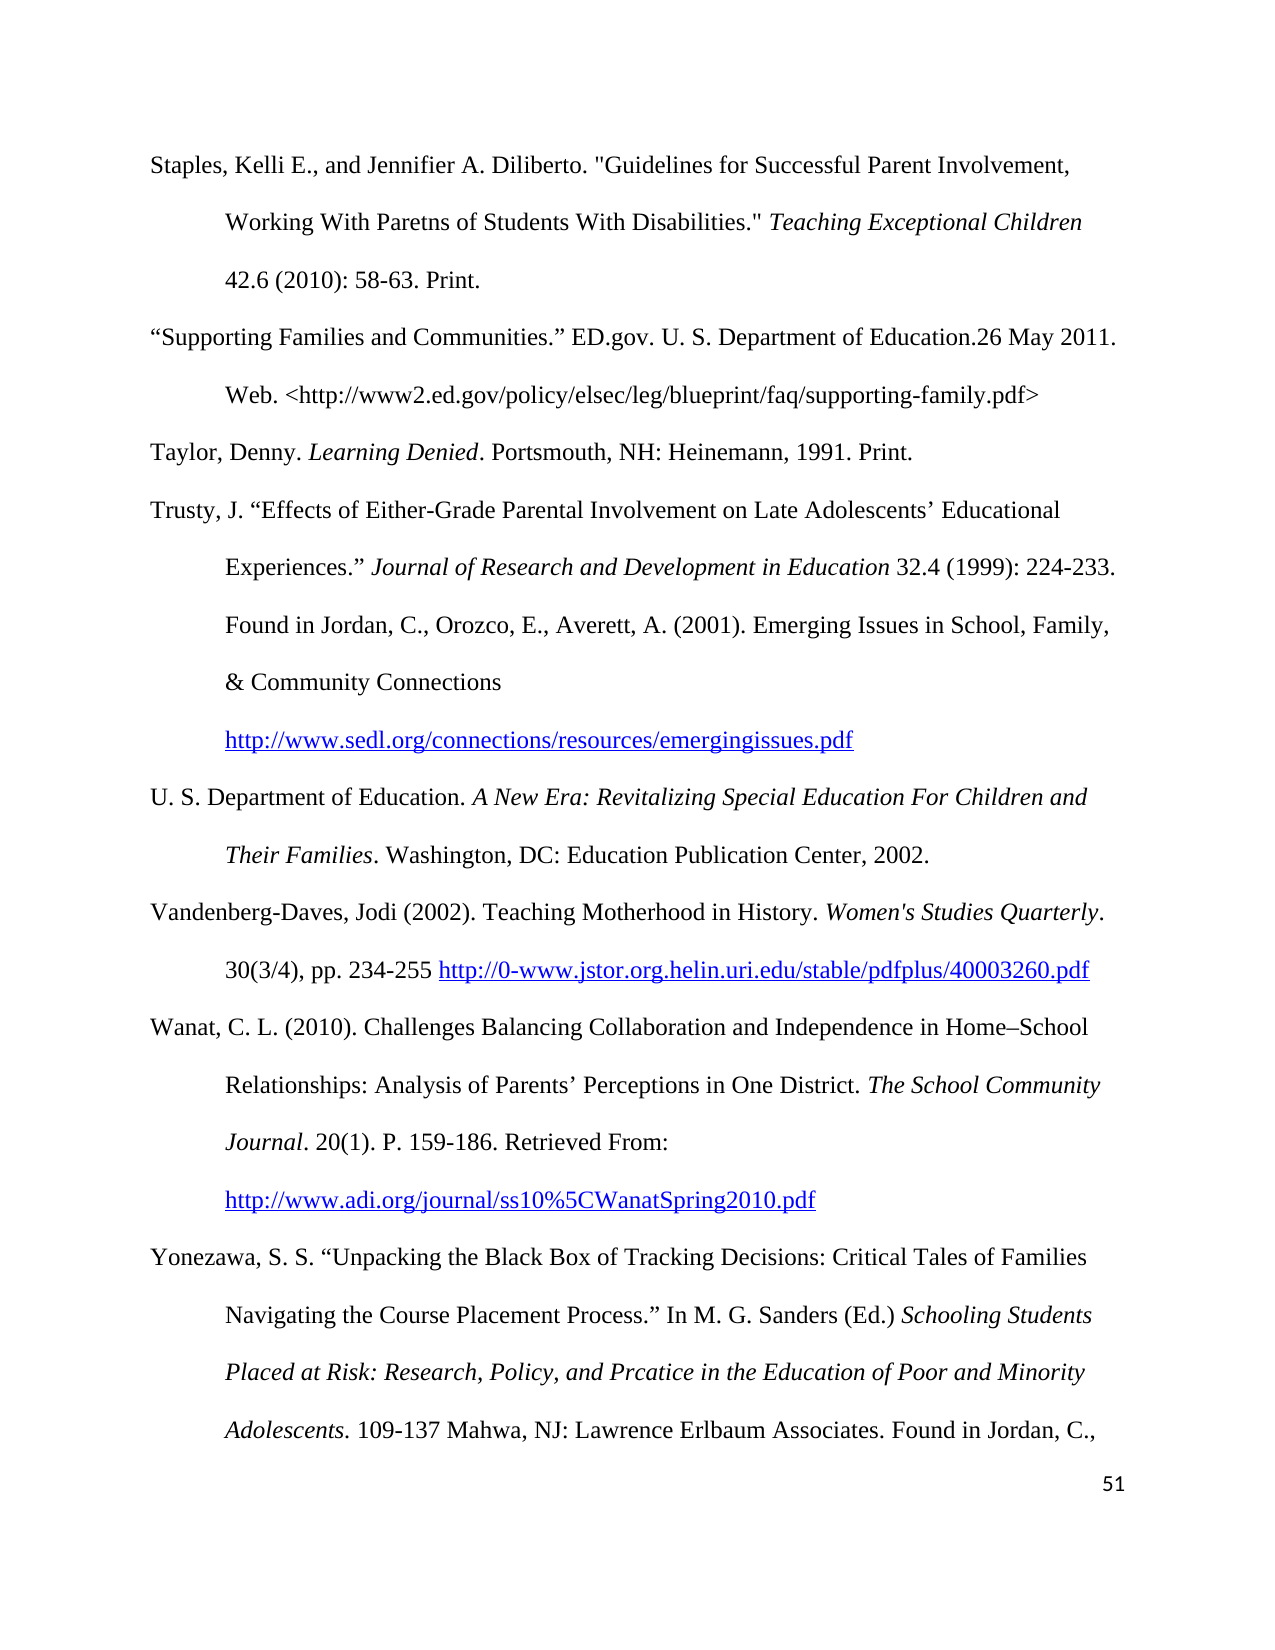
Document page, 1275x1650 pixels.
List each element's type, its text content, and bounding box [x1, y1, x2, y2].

text Staples, Kelli E., and Jennifier A. Diliberto. "Guidelines for Successful Parent Involvement, Working With Paretns of Students With Disabilities." Teaching Exceptional Children 42.6 (2010): 58-63. Print. [150, 150, 1125, 294]
text Taylor, Denny. Learning Denied. Portsmouth, NH: Heinemann, 1991. Print. [150, 437, 1125, 466]
text Wanat, C. L. (2010). Challenges Balancing Collaboration and Independence in Home–School Relationships: Analysis of Parents’ Perceptions in One District. The School Community Journal. 20(1). P. 159-186. Retrieved From: http://www.adi.org/journal/ss10%5CWanatSpring2010.pdf [150, 1012, 1125, 1214]
text “Supporting Families and Communities.” ED.gov. U. S. Department of Education.26 May 2011. Web. <http://www2.ed.gov/policy/elsec/leg/blueprint/faq/supporting-family.pdf> [150, 322, 1125, 409]
text Vandenberg-Daves, Jodi (2002). Teaching Motherhood in History. Women's Studies Quarterly. 30(3/4), pp. 234-255 http://0-www.jstor.org.helin.uri.edu/stable/pdfplus/40003260.pdf [150, 897, 1125, 984]
text U. S. Department of Education. A New Era: Revitalizing Special Education For Children and Their Families. Washington, DC: Education Publication Center, 2002. [150, 782, 1125, 869]
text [150, 1242, 1125, 1444]
text Trusty, J. “Effects of Either-Grade Parental Involvement on Late Adolescents’ Educational Experiences.” Journal of Research and Development in Education 32.4 (1999): 224-233. Found in Jordan, C., Orozco, E., Averett, A. (2001). Emerging Issues in School, Family, & Community Connections http://www.sedl.org/connections/resources/emergingissues.pdf [150, 495, 1125, 754]
